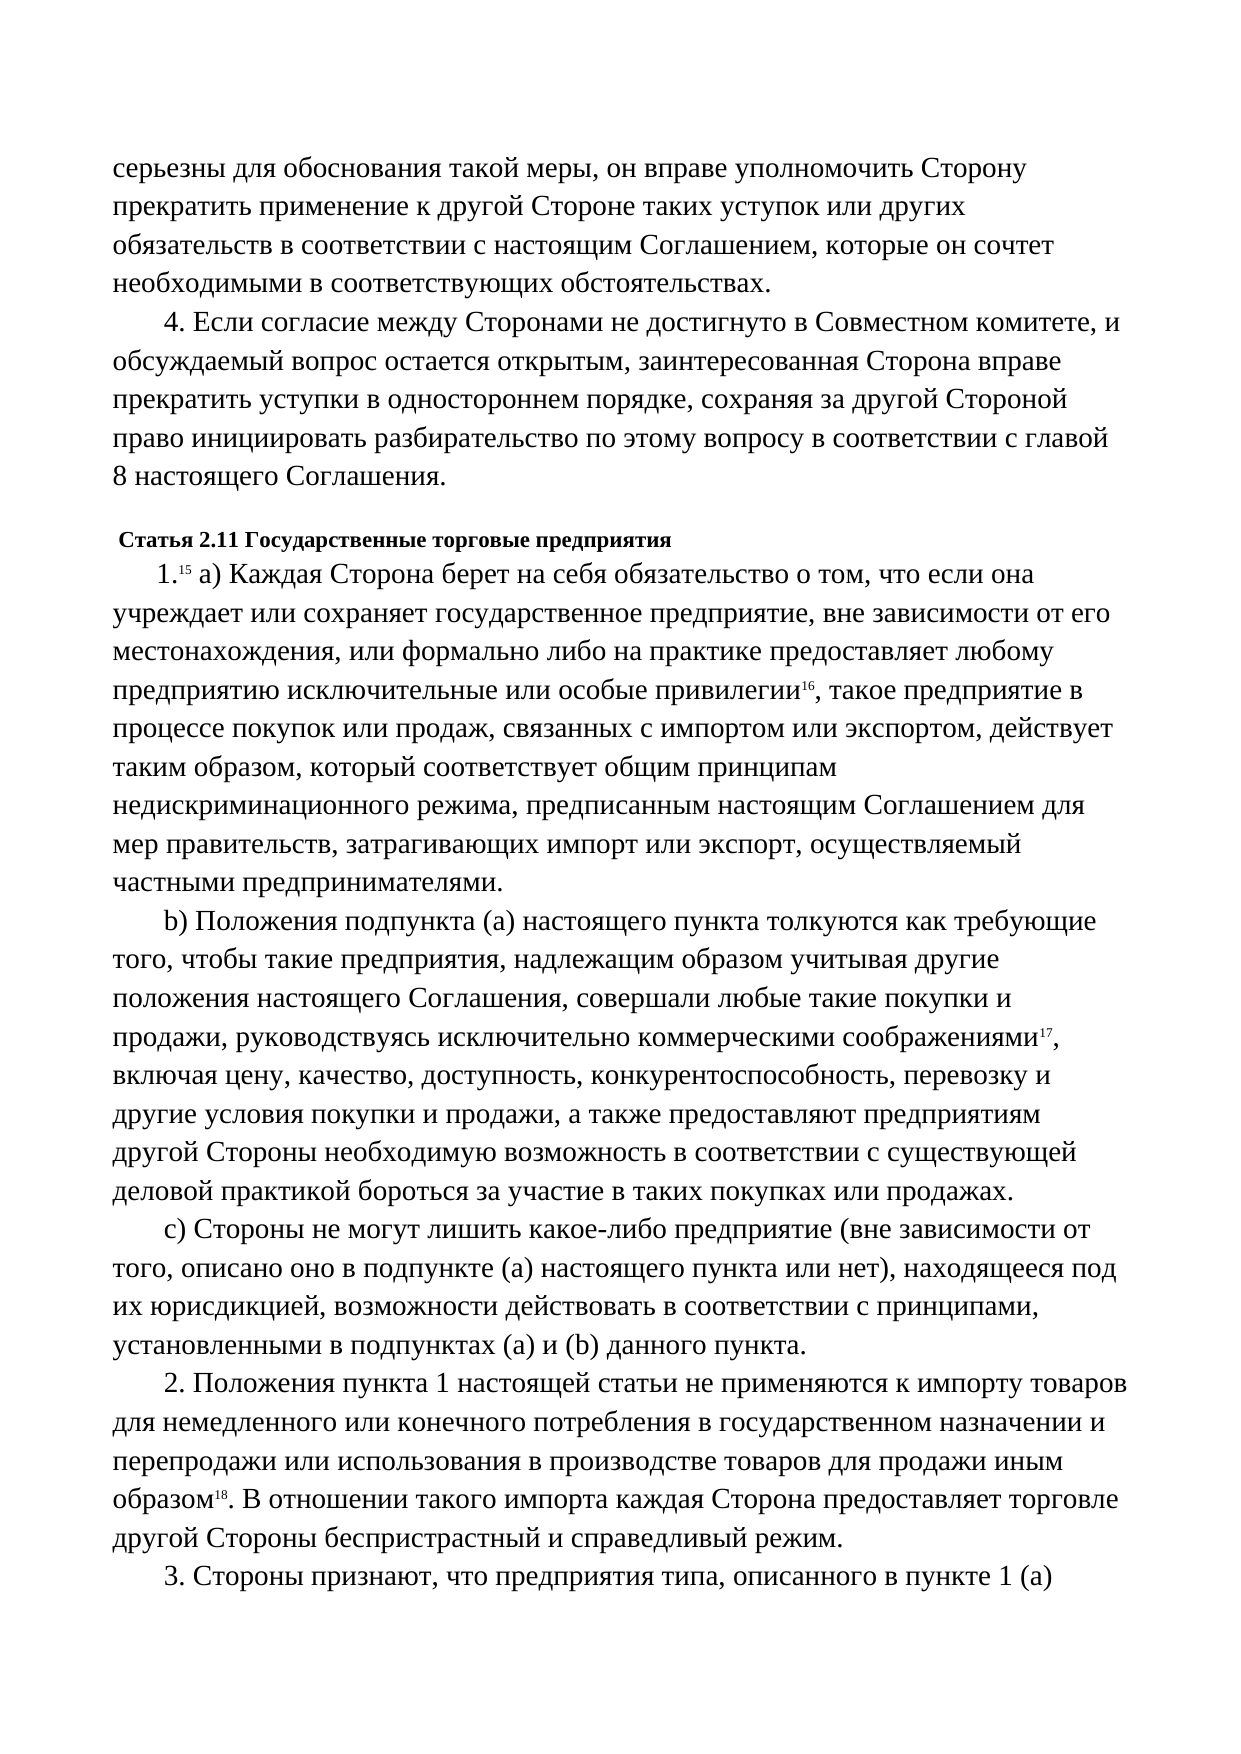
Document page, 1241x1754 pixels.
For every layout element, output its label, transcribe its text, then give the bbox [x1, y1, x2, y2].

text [112, 556, 1128, 1592]
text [112, 150, 1128, 522]
text Статья 2.11 Государственные торговые предприятия [112, 526, 1128, 552]
